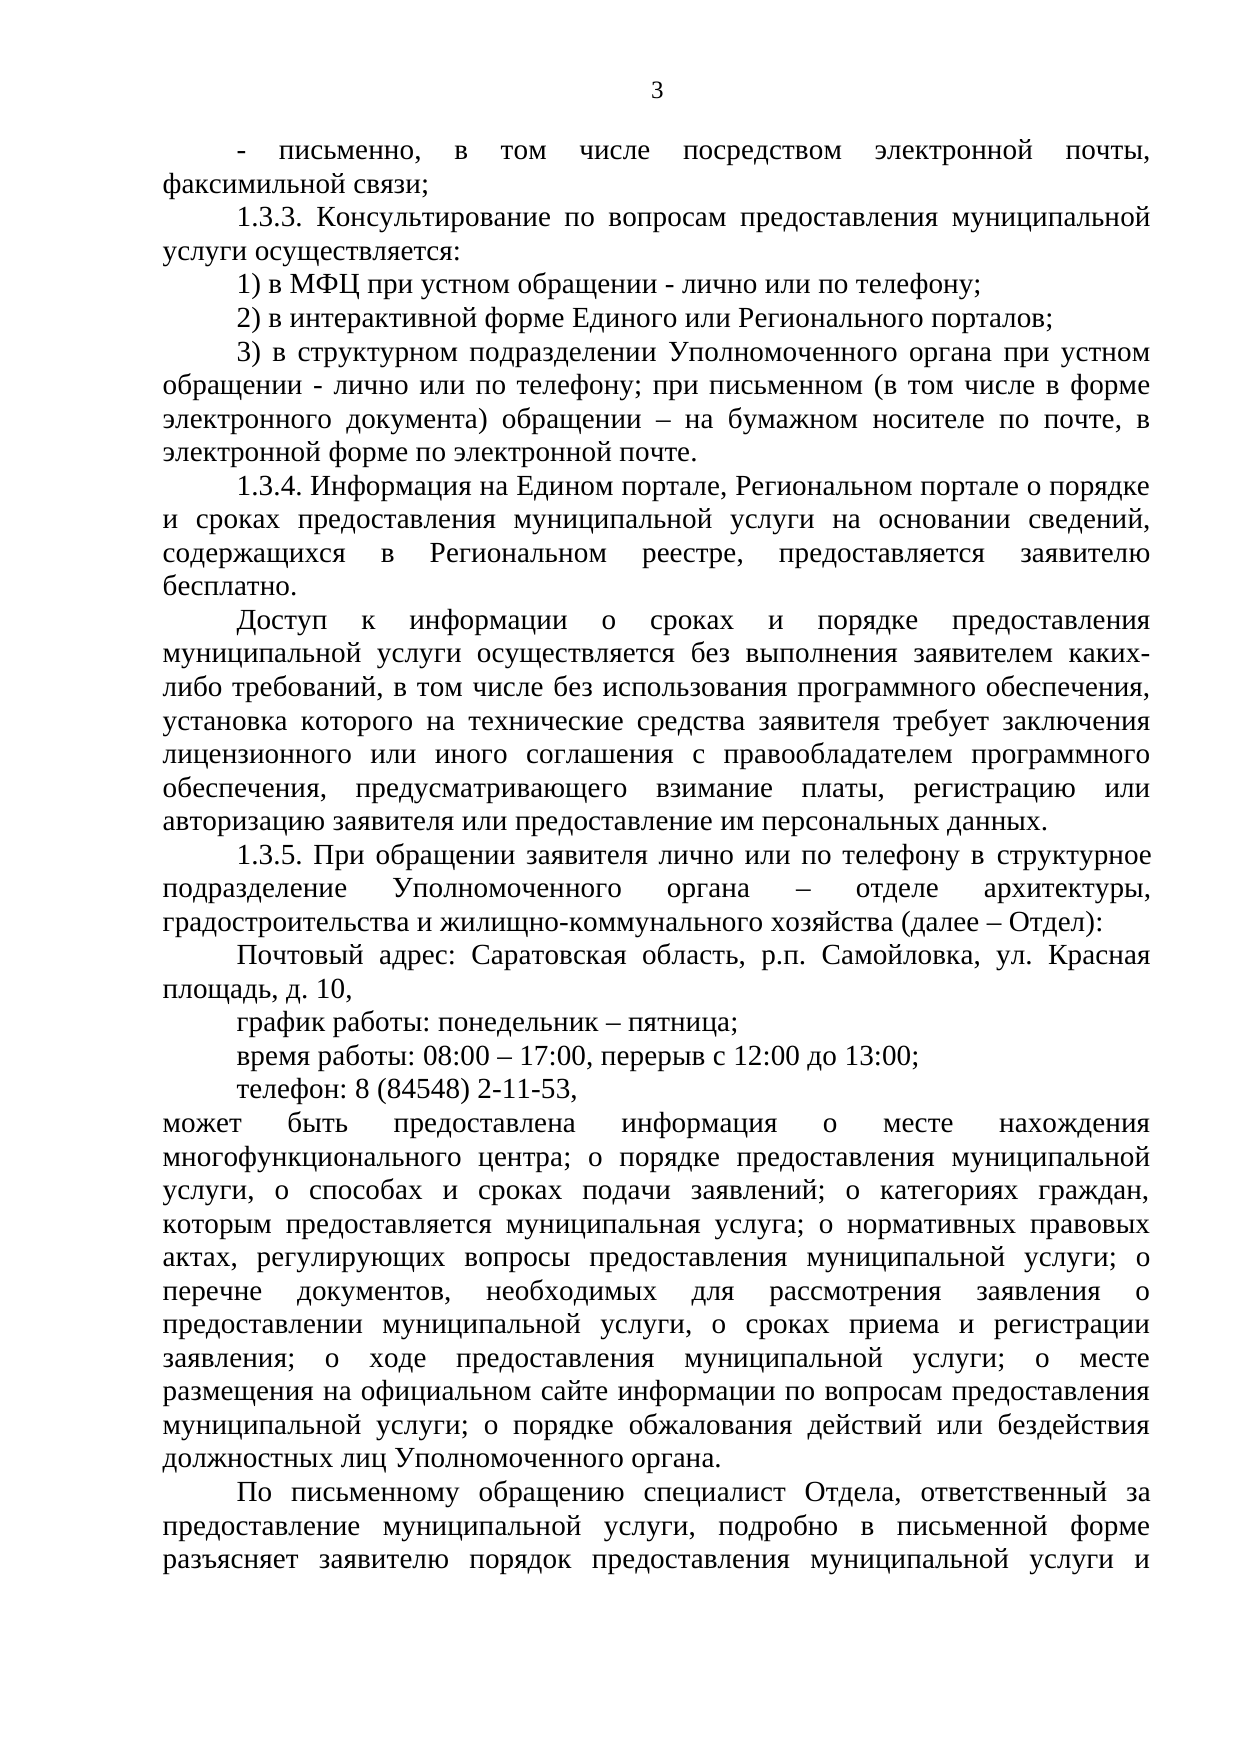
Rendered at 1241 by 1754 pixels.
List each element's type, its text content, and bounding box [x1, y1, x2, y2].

text Почтовый адрес: Саратовская область, р.п. Самойловка, ул. Красная площадь, д. 10, [162, 937, 1152, 1004]
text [162, 1474, 1152, 1575]
text время работы: 08:00 – 17:00, перерыв с 12:00 до 13:00; [162, 1038, 1152, 1072]
text может быть предоставлена информация о месте нахождения многофункционального центра; о порядке предоставления муниципальной услуги, о способах и сроках подачи заявлений; о категориях граждан, которым предоставляется муниципальная услуга; о нормативных правовых актах, регулирующих вопросы предоставления муниципальной услуги; о перечне документов, необходимых для рассмотрения заявления о предоставлении муниципальной услуги, о сроках приема и регистрации заявления; о ходе предоставления муниципальной услуги; о месте размещения на официальном сайте информации по вопросам предоставления муниципальной услуги; о порядке обжалования действий или бездействия должностных лиц Уполномоченного органа. [162, 1105, 1152, 1474]
text 3) в структурном подразделении Уполномоченного органа при устном обращении - лично или по телефону; при письменном (в том числе в форме электронного документа) обращении – на бумажном носителе по почте, в электронной форме по электронной почте. [162, 334, 1152, 468]
text - письменно, в том числе посредством электронной почты, факсимильной связи; [162, 132, 1152, 199]
text 1.3.5. При обращении заявителя лично или по телефону в структурное подразделение Уполномоченного органа – отделе архитектуры, градостроительства и жилищно-коммунального хозяйства (далее – Отдел): [162, 837, 1152, 937]
text телефон: 8 (84548) 2-11-53, [162, 1072, 1152, 1105]
text график работы: понедельник – пятница; [162, 1004, 1152, 1038]
text 2) в интерактивной форме Единого или Регионального порталов; [162, 300, 1152, 334]
text 1.3.4. Информация на Едином портале, Региональном портале о порядке и сроках предоставления муниципальной услуги на основании сведений, содержащихся в Региональном реестре, предоставляется заявителю бесплатно. [162, 468, 1152, 602]
text 1) в МФЦ при устном обращении - лично или по телефону; [162, 267, 1152, 300]
text 1.3.3. Консультирование по вопросам предоставления муниципальной услуги осуществляется: [162, 199, 1152, 267]
text Доступ к информации о сроках и порядке предоставления муниципальной услуги осуществляется без выполнения заявителем каких-либо требований, в том числе без использования программного обеспечения, установка которого на технические средства заявителя требует заключения лицензионного или иного соглашения с правообладателем программного обеспечения, предусматривающего взимание платы, регистрацию или авторизацию заявителя или предоставление им персональных данных. [162, 602, 1152, 837]
